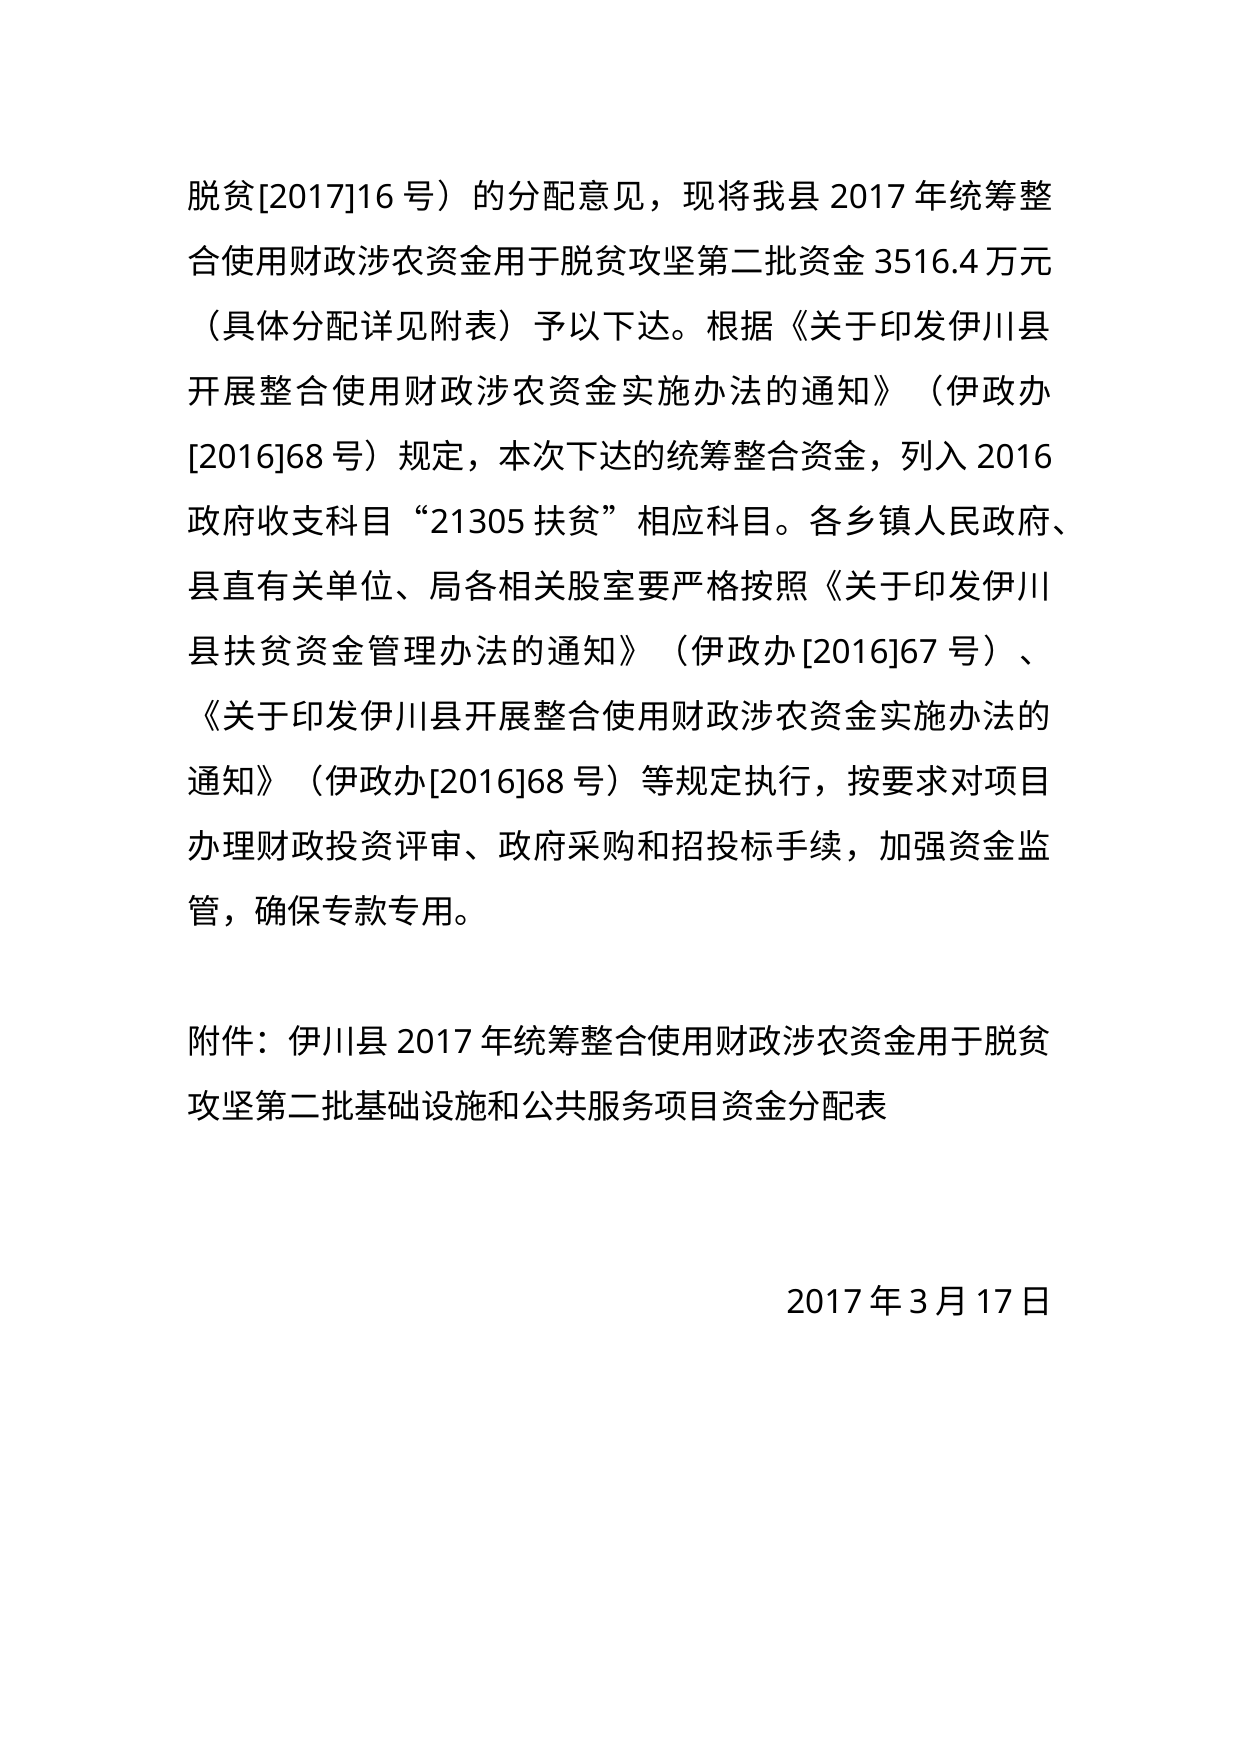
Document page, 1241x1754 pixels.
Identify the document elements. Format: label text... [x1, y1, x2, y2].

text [187, 162, 1053, 942]
text 2017年3月17日 [187, 1267, 1053, 1332]
text 附件：伊川县2017年统筹整合使用财政涉农资金用于脱贫攻坚第二批基础设施和公共服务项目资金分配表 [187, 1007, 1053, 1137]
